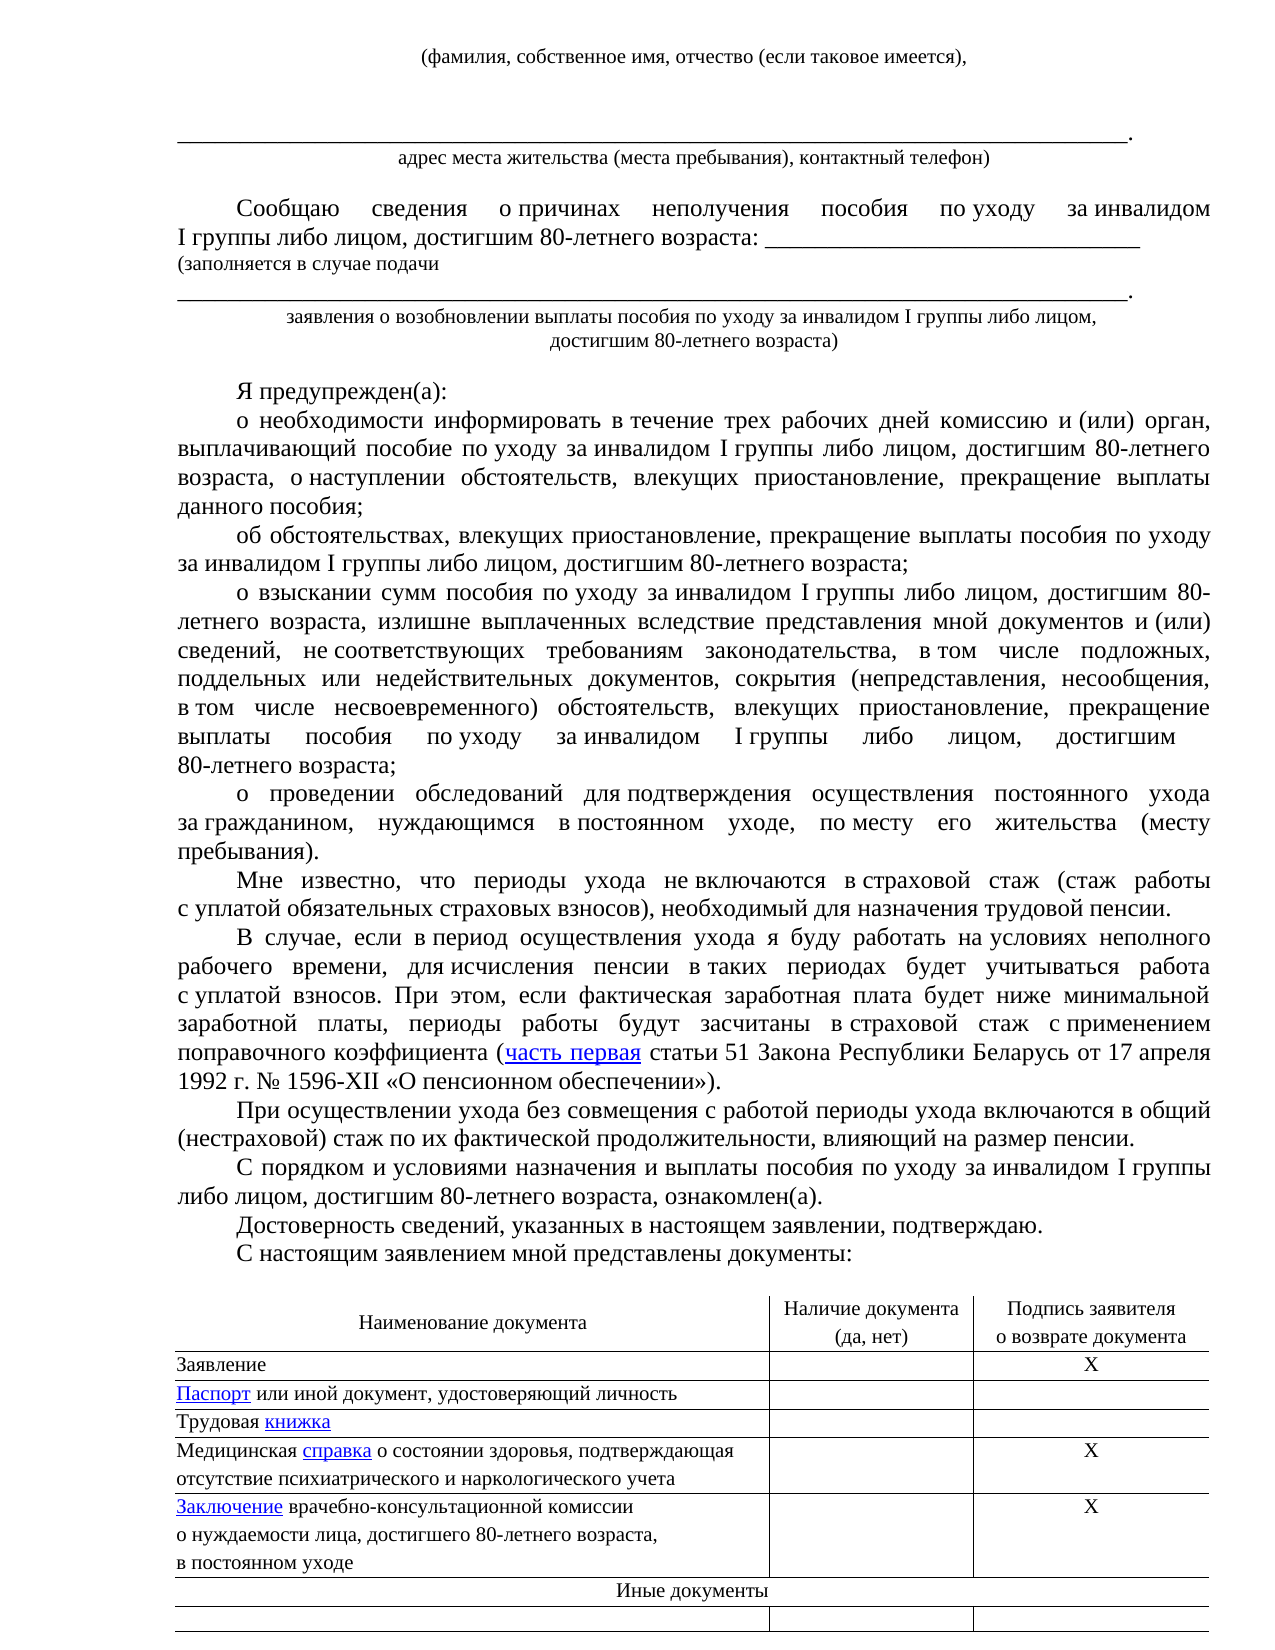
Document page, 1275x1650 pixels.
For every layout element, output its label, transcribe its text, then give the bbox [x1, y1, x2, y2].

table_header Наименование документа [175, 1296, 769, 1351]
table_cell Медицинская справка о состоянии здоровья, подтверждающая отсутствие психиатрического и наркологического учета [175, 1438, 769, 1493]
text ____________________________________________________________________________. [177, 117, 1211, 145]
text об обстоятельствах, влекущих приостановление, прекращение выплаты пособия по уходу за инвалидом I группы либо лицом, достигшим 80-летнего возраста; [177, 520, 1211, 577]
text ____________________________________________________________________________. [177, 275, 1211, 304]
table_cell [175, 1607, 769, 1631]
table_cell [770, 1438, 973, 1493]
table_cell Заключение врачебно-консультационной комиссии о нуждаемости лица, достигшего 80-летнего возраста, в постоянном уходе [175, 1494, 769, 1577]
text адрес места жительства (места пребывания), контактный телефон) [177, 145, 1211, 169]
table_header Наличие документа (да, нет) [770, 1296, 973, 1351]
text заявления о возобновлении выплаты пособия по уходу за инвалидом I группы либо лицом, достигшим 80-летнего возраста) [177, 304, 1211, 352]
text о взыскании сумм пособия по уходу за инвалидом I группы либо лицом, достигшим 80-летнего возраста, излишне выплаченных вследствие представления мной документов и (или) сведений, не соответствующих требованиям законодательства, в том числе подложных, поддельных или недействительных документов, сокрытия (непредставления, несообщения, в том числе несвоевременного) обстоятельств, влекущих приостановление, прекращение выплаты пособия по уходу за инвалидом I группы либо лицом, достигшим 80-летнего возраста; [177, 577, 1211, 778]
table_cell [974, 1607, 1209, 1631]
table_cell Трудовая книжка [175, 1410, 769, 1437]
text Мне известно, что периоды ухода не включаются в страховой стаж (стаж работы с уплатой обязательных страховых взносов), необходимый для назначения трудовой пенсии. [177, 865, 1211, 922]
table_cell [770, 1607, 973, 1631]
table_cell [974, 1381, 1209, 1408]
text о необходимости информировать в течение трех рабочих дней комиссию и (или) орган, выплачивающий пособие по уходу за инвалидом I группы либо лицом, достигшим 80-летнего возраста, о наступлении обстоятельств, влекущих приостановление, прекращение выплаты данного пособия; [177, 405, 1211, 520]
text В случае, если в период осуществления ухода я буду работать на условиях неполного рабочего времени, для исчисления пенсии в таких периодах будет учитываться работа с уплатой взносов. При этом, если фактическая заработная плата будет ниже минимальной заработной платы, периоды работы будут засчитаны в страховой стаж с применением поправочного коэффициента (часть первая статьи 51 Закона Республики Беларусь от 17 апреля 1992 г. № 1596-XII «О пенсионном обеспечении»). [177, 922, 1211, 1095]
text Достоверность сведений, указанных в настоящем заявлении, подтверждаю. [177, 1210, 1211, 1238]
table_cell Х [974, 1494, 1209, 1577]
text С порядком и условиями назначения и выплаты пособия по уходу за инвалидом I группы либо лицом, достигшим 80-летнего возраста, ознакомлен(а). [177, 1152, 1211, 1210]
text Я предупрежден(а): [177, 376, 1211, 405]
table_cell Иные документы [175, 1578, 1209, 1606]
text С настоящим заявлением мной представлены документы: [177, 1238, 1211, 1267]
table_cell [770, 1410, 973, 1437]
table_cell Х [974, 1352, 1209, 1380]
table_cell [974, 1410, 1209, 1437]
table_cell Заявление [175, 1352, 769, 1380]
table_cell Паспорт или иной документ, удостоверяющий личность [175, 1381, 769, 1408]
table_header Подпись заявителя о возврате документа [974, 1296, 1209, 1351]
table_cell [770, 1494, 973, 1577]
text Сообщаю сведения о причинах неполучения пособия по уходу за инвалидом I группы либо лицом, достигшим 80-летнего возраста: ______________________________ [177, 193, 1211, 251]
table_cell [770, 1381, 973, 1408]
table_cell [770, 1352, 973, 1380]
text При осуществлении ухода без совмещения с работой периоды ухода включаются в общий (нестраховой) стаж по их фактической продолжительности, влияющий на размер пенсии. [177, 1095, 1211, 1152]
text о проведении обследований для подтверждения осуществления постоянного ухода за гражданином, нуждающимся в постоянном уходе, по месту его жительства (месту пребывания). [177, 778, 1211, 865]
table_cell Х [974, 1438, 1209, 1493]
text (заполняется в случае подачи [177, 251, 1211, 275]
text (фамилия, собственное имя, отчество (если таковое имеется), [177, 44, 1211, 68]
